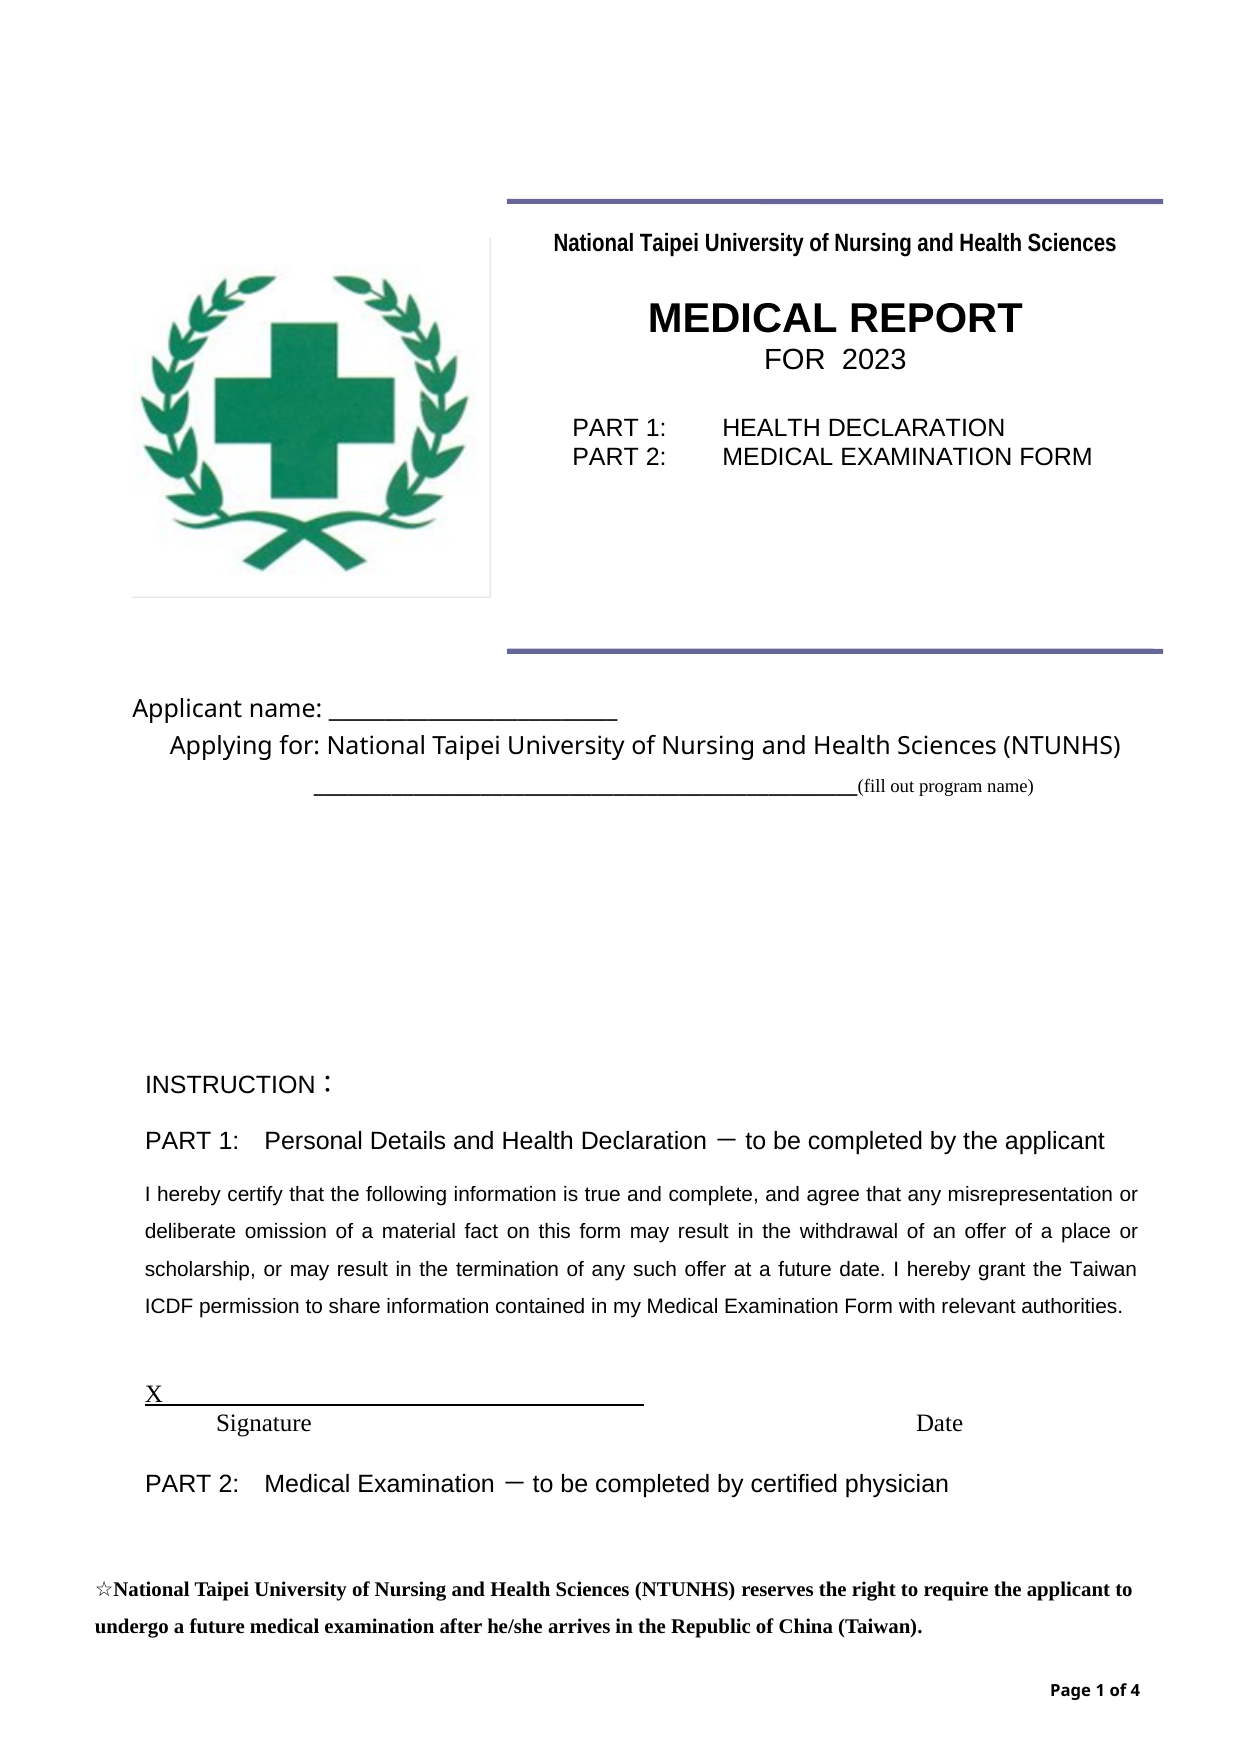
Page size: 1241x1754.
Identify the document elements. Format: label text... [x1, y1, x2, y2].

text _________________________________________________(fill out program name) [94, 764, 1140, 801]
text Applicant name: __________________________ [94, 689, 1140, 726]
text Applying for: National Taipei University of Nursing and Health Sciences (NTUNHS) [94, 726, 1140, 764]
text I hereby certify that the following information is true and complete, and agree that any misrepresentation or deliberate omission of a material fact on this form may result in the withdrawal of an offer of a place or scholarship, or may result in the termination of any such offer at a future date. I hereby grant the Taiwan ICDF permission to share information contained in my Medical Examination Form with relevant authorities. [144, 1175, 1140, 1325]
text X [144, 1375, 1140, 1413]
picture [132, 238, 492, 599]
text ☆National Taipei University of Nursing and Health Sciences (NTUNHS) reserves the right to require the applicant to undergo a future medical examination after he/she arrives in the Republic of China (Taiwan). [94, 1570, 1140, 1645]
text PART 2: Medical Examination － to be completed by certified physician [94, 1463, 1140, 1500]
text INSTRUCTION： [94, 1064, 1140, 1101]
text PART 1: Personal Details and Health Declaration － to be completed by the applicant [94, 1119, 1140, 1157]
